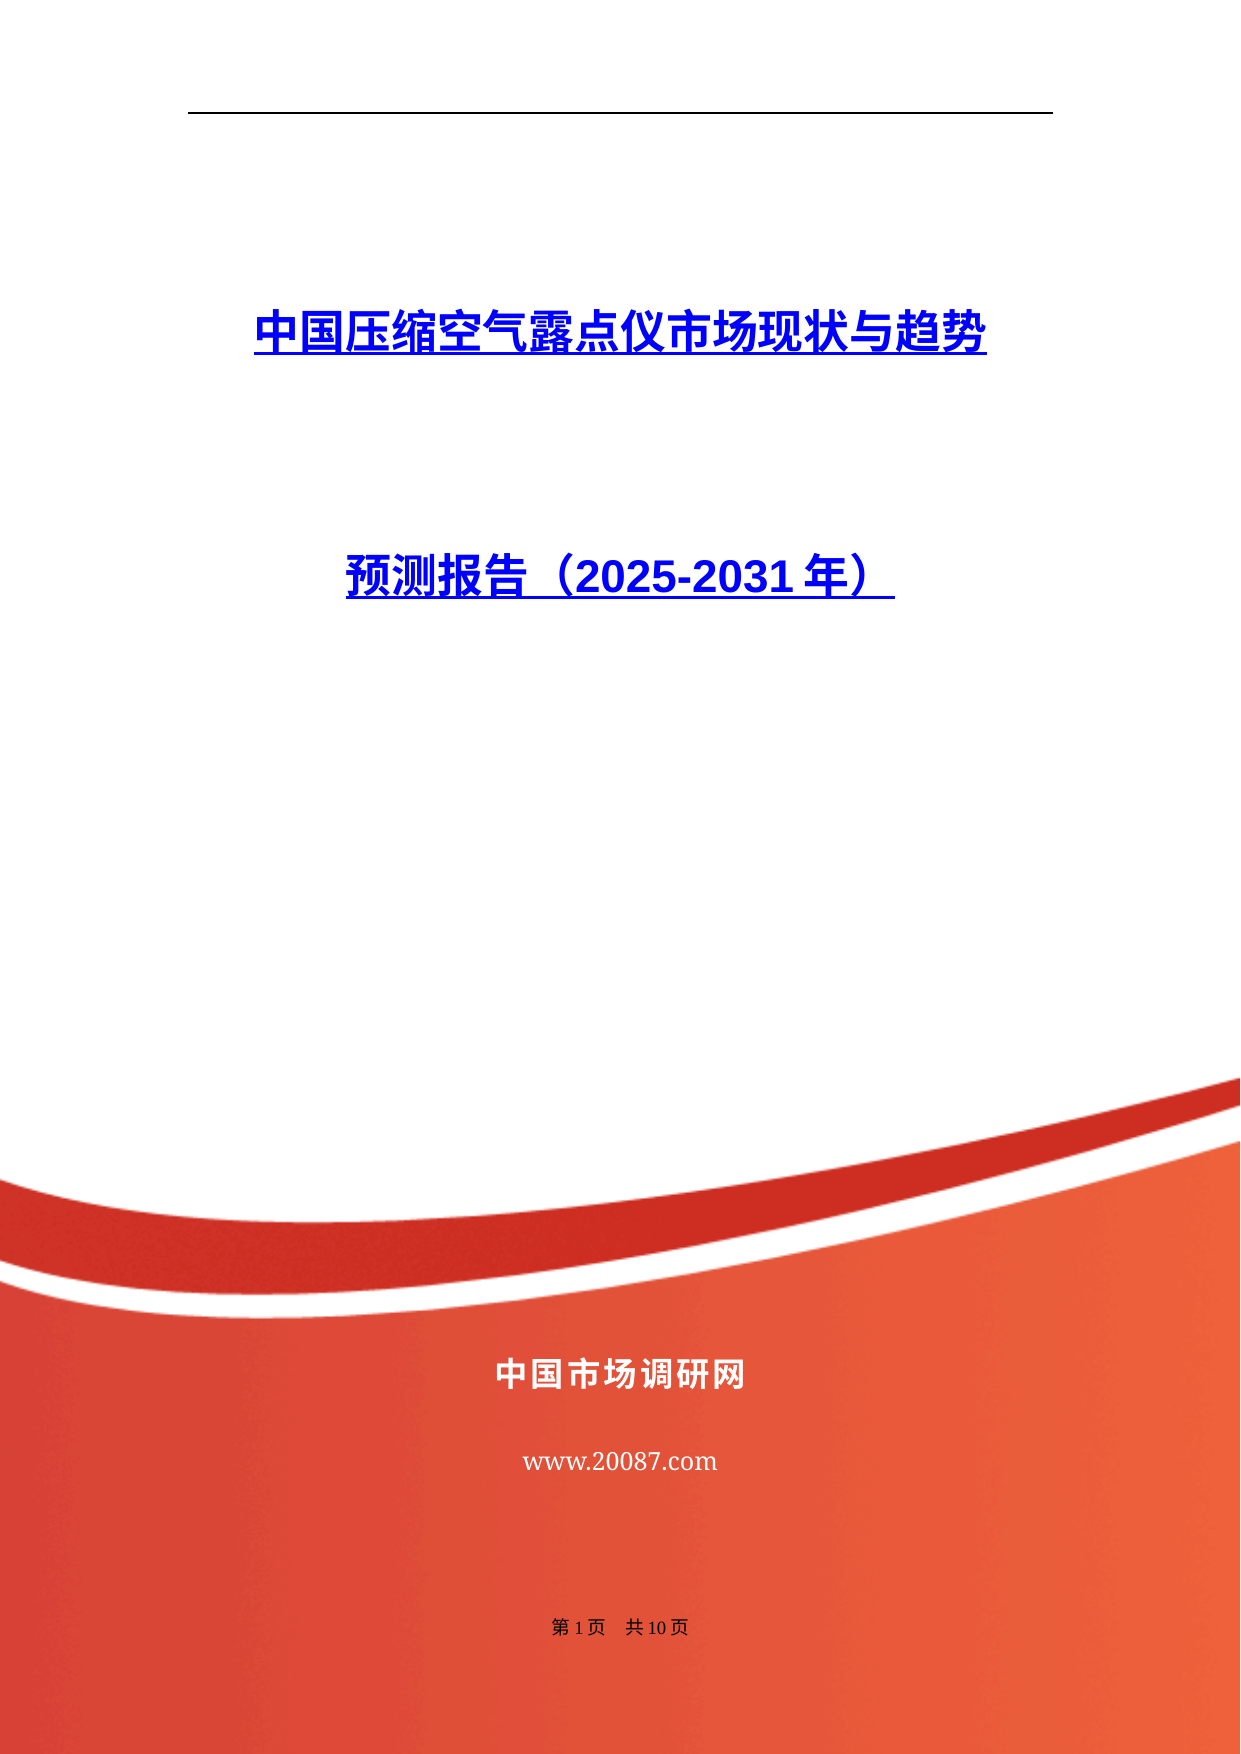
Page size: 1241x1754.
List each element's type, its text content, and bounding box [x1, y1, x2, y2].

subtitle 中国市场调研网 [187, 1339, 1053, 1404]
text www.20087.com [187, 1428, 1053, 1493]
table_header 中国压缩空气露点仪市场现状与趋势预测报告（2025-2031年） [188, 207, 1053, 773]
picture [0, 1006, 1241, 1754]
